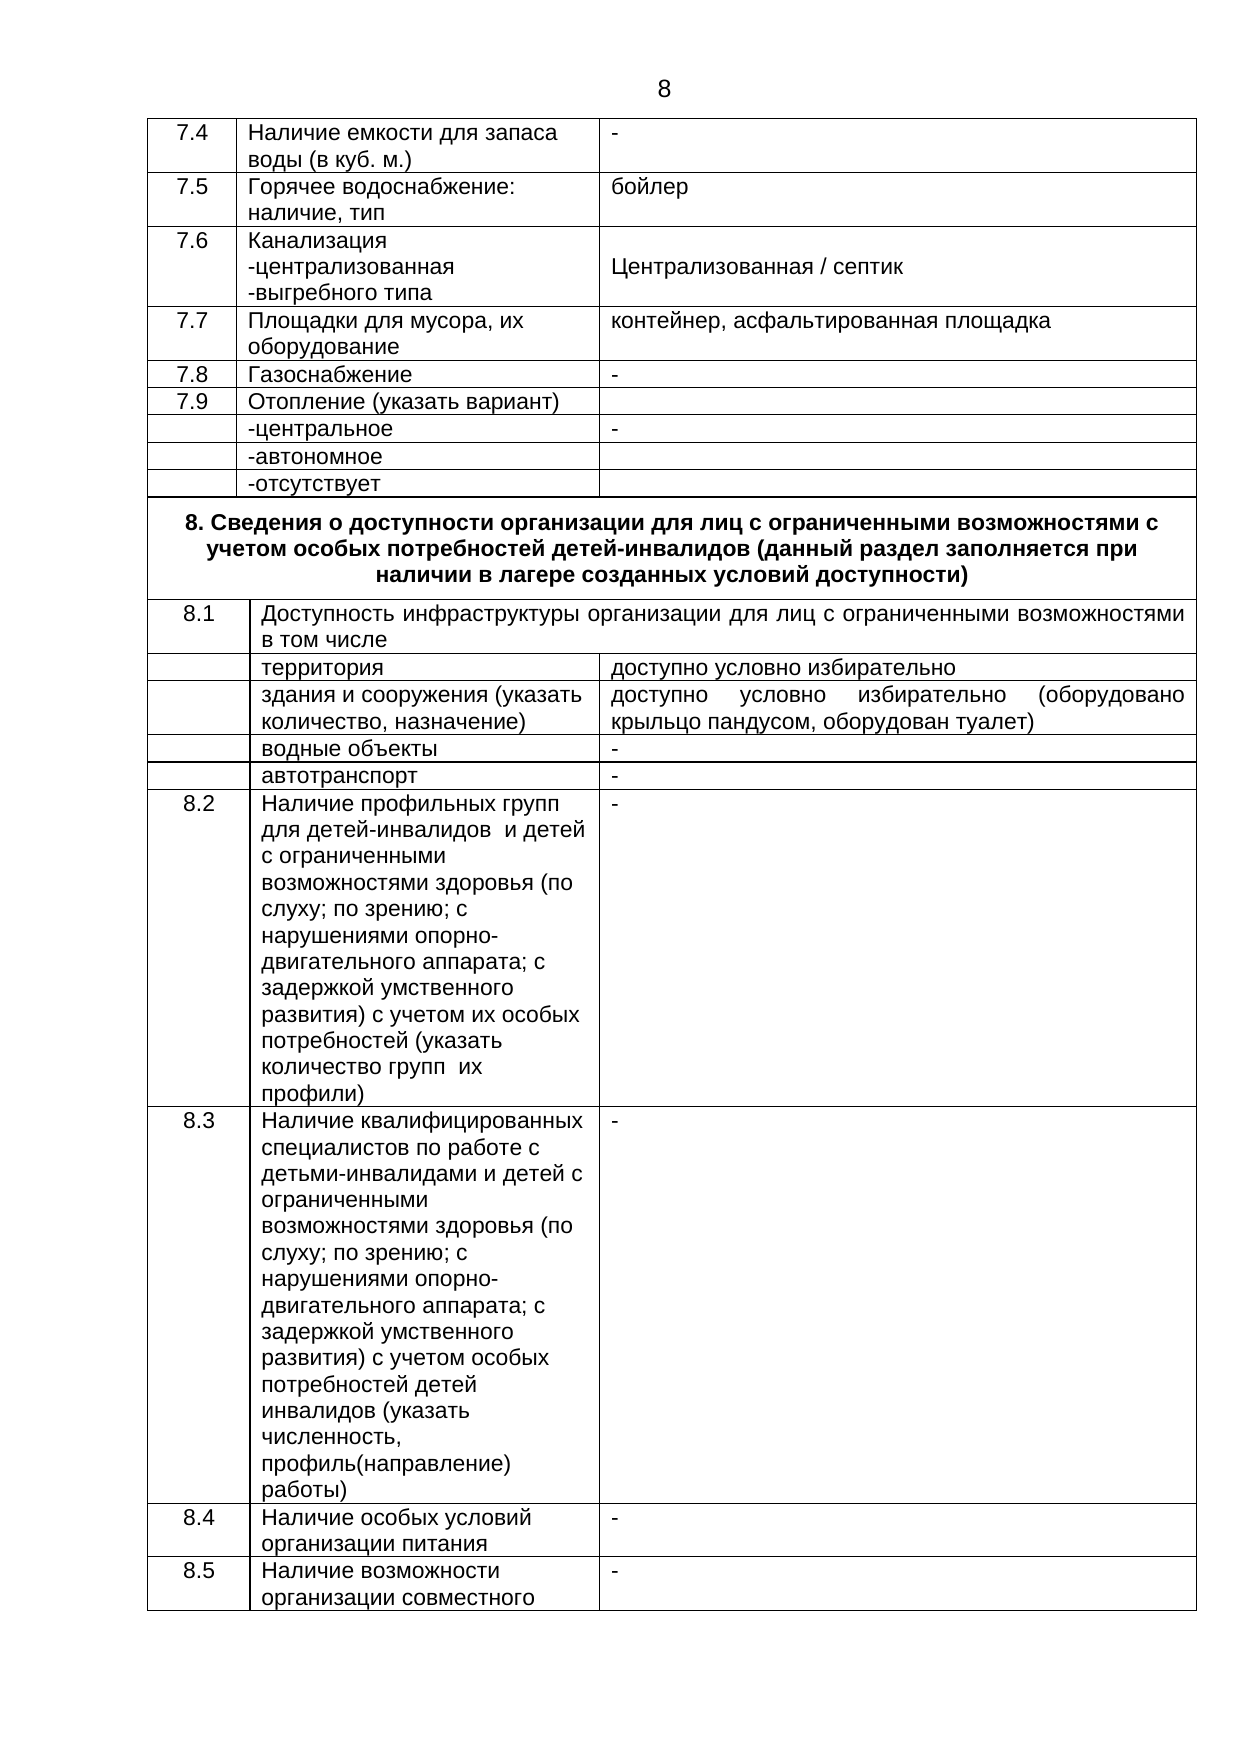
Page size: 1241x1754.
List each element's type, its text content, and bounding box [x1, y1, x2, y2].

table_cell Горячее водоснабжение: наличие, тип [237, 173, 599, 226]
table_cell 8.5 [148, 1557, 249, 1610]
table_cell -центральное [237, 415, 599, 442]
table_cell доступно условно избирательно (оборудовано крыльцо пандусом, оборудован туалет) [600, 681, 1196, 734]
table_cell автотранспорт [251, 763, 599, 789]
table_cell 7.6 [148, 227, 236, 306]
table_cell - [600, 790, 1196, 1106]
table_cell Канализация -централизованная -выгребного типа [237, 227, 599, 306]
table_cell - [600, 119, 1196, 172]
table_cell -отсутствует [237, 470, 599, 496]
table_cell Газоснабжение [237, 361, 599, 387]
table_cell - [600, 415, 1196, 442]
table_cell [148, 654, 249, 680]
table_cell [600, 443, 1196, 469]
table_cell Наличие профильных групп для детей-инвалидов и детей с ограниченными возможностями здоровья (по слуху; по зрению; с нарушениями опорно-двигательного аппарата; с задержкой умственного развития) с учетом их особых потребностей (указать количество групп их профили) [251, 790, 599, 1106]
table_cell 7.8 [148, 361, 236, 387]
table_cell [600, 470, 1196, 496]
table_cell 7.9 [148, 388, 236, 414]
table_cell - [600, 1504, 1196, 1556]
table_cell - [600, 735, 1196, 761]
table_cell [148, 735, 249, 761]
table_cell 7.7 [148, 307, 236, 359]
table_cell доступно условно избирательно [600, 654, 1196, 680]
table_cell Централизованная / септик [600, 227, 1196, 306]
table_cell 8.4 [148, 1504, 249, 1556]
table_cell - [600, 1107, 1196, 1502]
table_cell Отопление (указать вариант) [237, 388, 599, 414]
table_cell Доступность инфраструктуры организации для лиц с ограниченными возможностями в том числе [251, 600, 1196, 653]
table_cell 8.3 [148, 1107, 249, 1502]
table_cell [148, 470, 236, 496]
table_cell Площадки для мусора, их оборудование [237, 307, 599, 359]
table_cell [251, 1557, 599, 1610]
table_cell Наличие особых условий организации питания [251, 1504, 599, 1556]
table_cell 8.1 [148, 600, 249, 653]
table_cell здания и сооружения (указать количество, назначение) [251, 681, 599, 734]
table_cell бойлер [600, 173, 1196, 226]
table_cell [148, 415, 236, 442]
table_cell - [600, 1557, 1196, 1610]
table_cell [148, 681, 249, 734]
table_cell [148, 443, 236, 469]
table_cell - [600, 763, 1196, 789]
table_cell Наличие квалифицированных специалистов по работе с детьми-инвалидами и детей с ограниченными возможностями здоровья (по слуху; по зрению; с нарушениями опорно-двигательного аппарата; с задержкой умственного развития) с учетом особых потребностей детей инвалидов (указать численность, профиль(направление) работы) [251, 1107, 599, 1502]
table_cell контейнер, асфальтированная площадка [600, 307, 1196, 359]
table_cell 7.4 [148, 119, 236, 172]
table_cell водные объекты [251, 735, 599, 761]
table_cell 8. Сведения о доступности организации для лиц с ограниченными возможностями с учетом особых потребностей детей-инвалидов (данный раздел заполняется при наличии в лагере созданных условий доступности) [148, 498, 1196, 599]
table_cell -автономное [237, 443, 599, 469]
table_cell [148, 763, 249, 789]
table_cell территория [251, 654, 599, 680]
table_cell Наличие емкости для запаса воды (в куб. м.) [237, 119, 599, 172]
table_cell 7.5 [148, 173, 236, 226]
table_cell [600, 388, 1196, 414]
table_cell 8.2 [148, 790, 249, 1106]
table_cell - [600, 361, 1196, 387]
